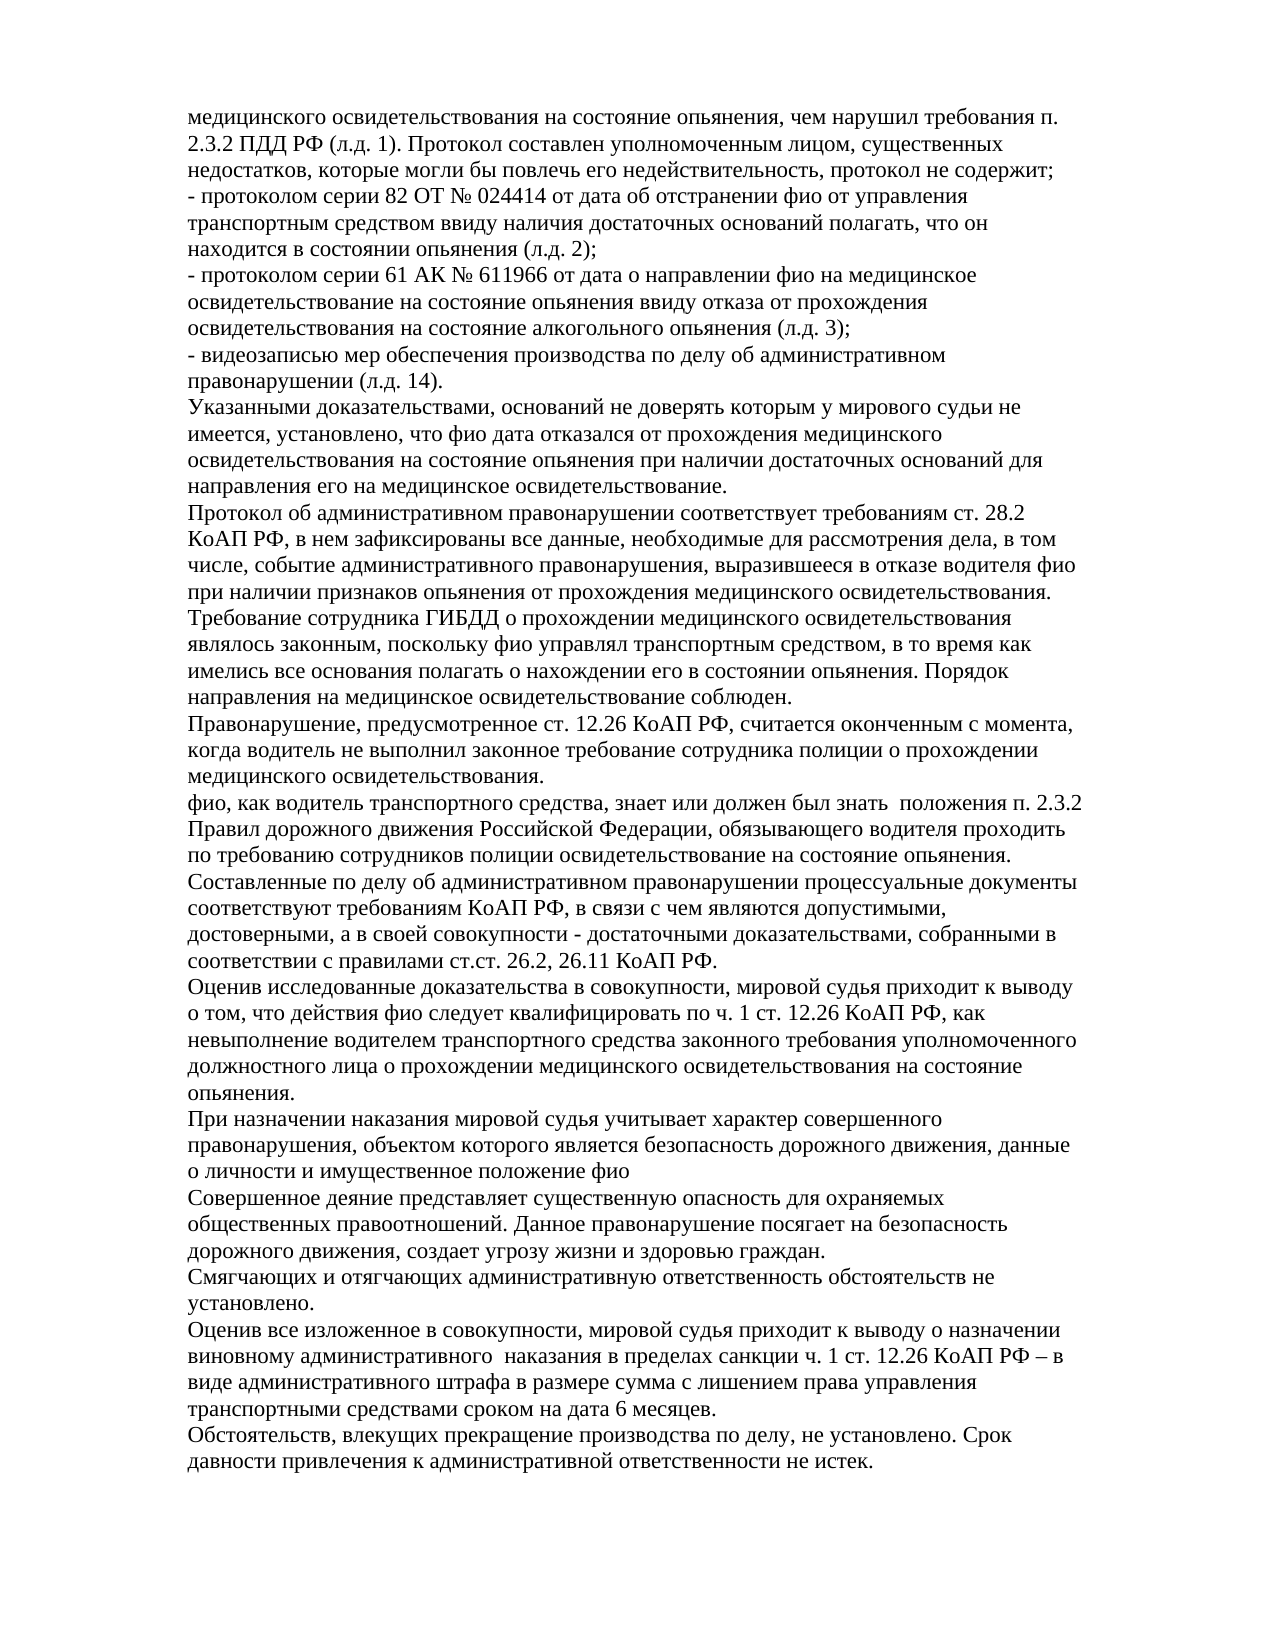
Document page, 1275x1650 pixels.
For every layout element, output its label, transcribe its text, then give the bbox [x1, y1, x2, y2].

text Оценив исследованные доказательства в совокупности, мировой судья приходит к выводу о том, что действия фио следует квалифицировать по ч. 1 ст. 12.26 КоАП РФ, как невыполнение водителем транспортного средства законного требования уполномоченного должностного лица о прохождении медицинского освидетельствования на состояние опьянения. [187, 973, 1087, 1105]
text Оценив все изложенное в совокупности, мировой судья приходит к выводу о назначении виновному административного наказания в пределах санкции ч. 1 ст. 12.26 КоАП РФ – в виде административного штрафа в размере сумма с лишением права управления транспортными средствами сроком на дата 6 месяцев. [187, 1316, 1087, 1421]
text При назначении наказания мировой судья учитывает характер совершенного правонарушения, объектом которого является безопасность дорожного движения, данные о личности и имущественное положение фио [187, 1105, 1087, 1184]
text - протоколом серии 82 ОТ № 024414 от дата об отстранении фио от управления транспортным средством ввиду наличия достаточных оснований полагать, что он находится в состоянии опьянения (л.д. 2); [187, 182, 1087, 262]
text - протоколом серии 61 АК № 611966 от дата о направлении фио на медицинское освидетельствование на состояние опьянения ввиду отказа от прохождения освидетельствования на состояние алкогольного опьянения (л.д. 3); [187, 262, 1087, 341]
text фио, как водитель транспортного средства, знает или должен был знать положения п. 2.3.2 Правил дорожного движения Российской Федерации, обязывающего водителя проходить по требованию сотрудников полиции освидетельствование на состояние опьянения. [187, 789, 1087, 868]
text Протокол об административном правонарушении соответствует требованиям ст. 28.2 КоАП РФ, в нем зафиксированы все данные, необходимые для рассмотрения дела, в том числе, событие административного правонарушения, выразившееся в отказе водителя фио при наличии признаков опьянения от прохождения медицинского освидетельствования. [187, 499, 1087, 604]
text - видеозаписью мер обеспечения производства по делу об административном правонарушении (л.д. 14). [187, 341, 1087, 393]
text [187, 103, 1087, 182]
text Составленные по делу об административном правонарушении процессуальные документы соответствуют требованиям КоАП РФ, в связи с чем являются допустимыми, достоверными, а в своей совокупности - достаточными доказательствами, собранными в соответствии с правилами ст.ст. 26.2, 26.11 КоАП РФ. [187, 868, 1087, 973]
text Смягчающих и отягчающих административную ответственность обстоятельств не установлено. [187, 1263, 1087, 1316]
text Обстоятельств, влекущих прекращение производства по делу, не установлено. Срок давности привлечения к административной ответственности не истек. [187, 1421, 1087, 1474]
text Правонарушение, предусмотренное ст. 12.26 КоАП РФ, считается оконченным с момента, когда водитель не выполнил законное требование сотрудника полиции о прохождении медицинского освидетельствования. [187, 709, 1087, 789]
text Требование сотрудника ГИБДД о прохождении медицинского освидетельствования являлось законным, поскольку фио управлял транспортным средством, в то время как имелись все основания полагать о нахождении его в состоянии опьянения. Порядок направления на медицинское освидетельствование соблюден. [187, 604, 1087, 709]
text Совершенное деяние представляет существенную опасность для охраняемых общественных правоотношений. Данное правонарушение посягает на безопасность дорожного движения, создает угрозу жизни и здоровью граждан. [187, 1184, 1087, 1263]
text Указанными доказательствами, оснований не доверять которым у мирового судьи не имеется, установлено, что фио дата отказался от прохождения медицинского освидетельствования на состояние опьянения при наличии достаточных оснований для направления его на медицинское освидетельствование. [187, 393, 1087, 499]
